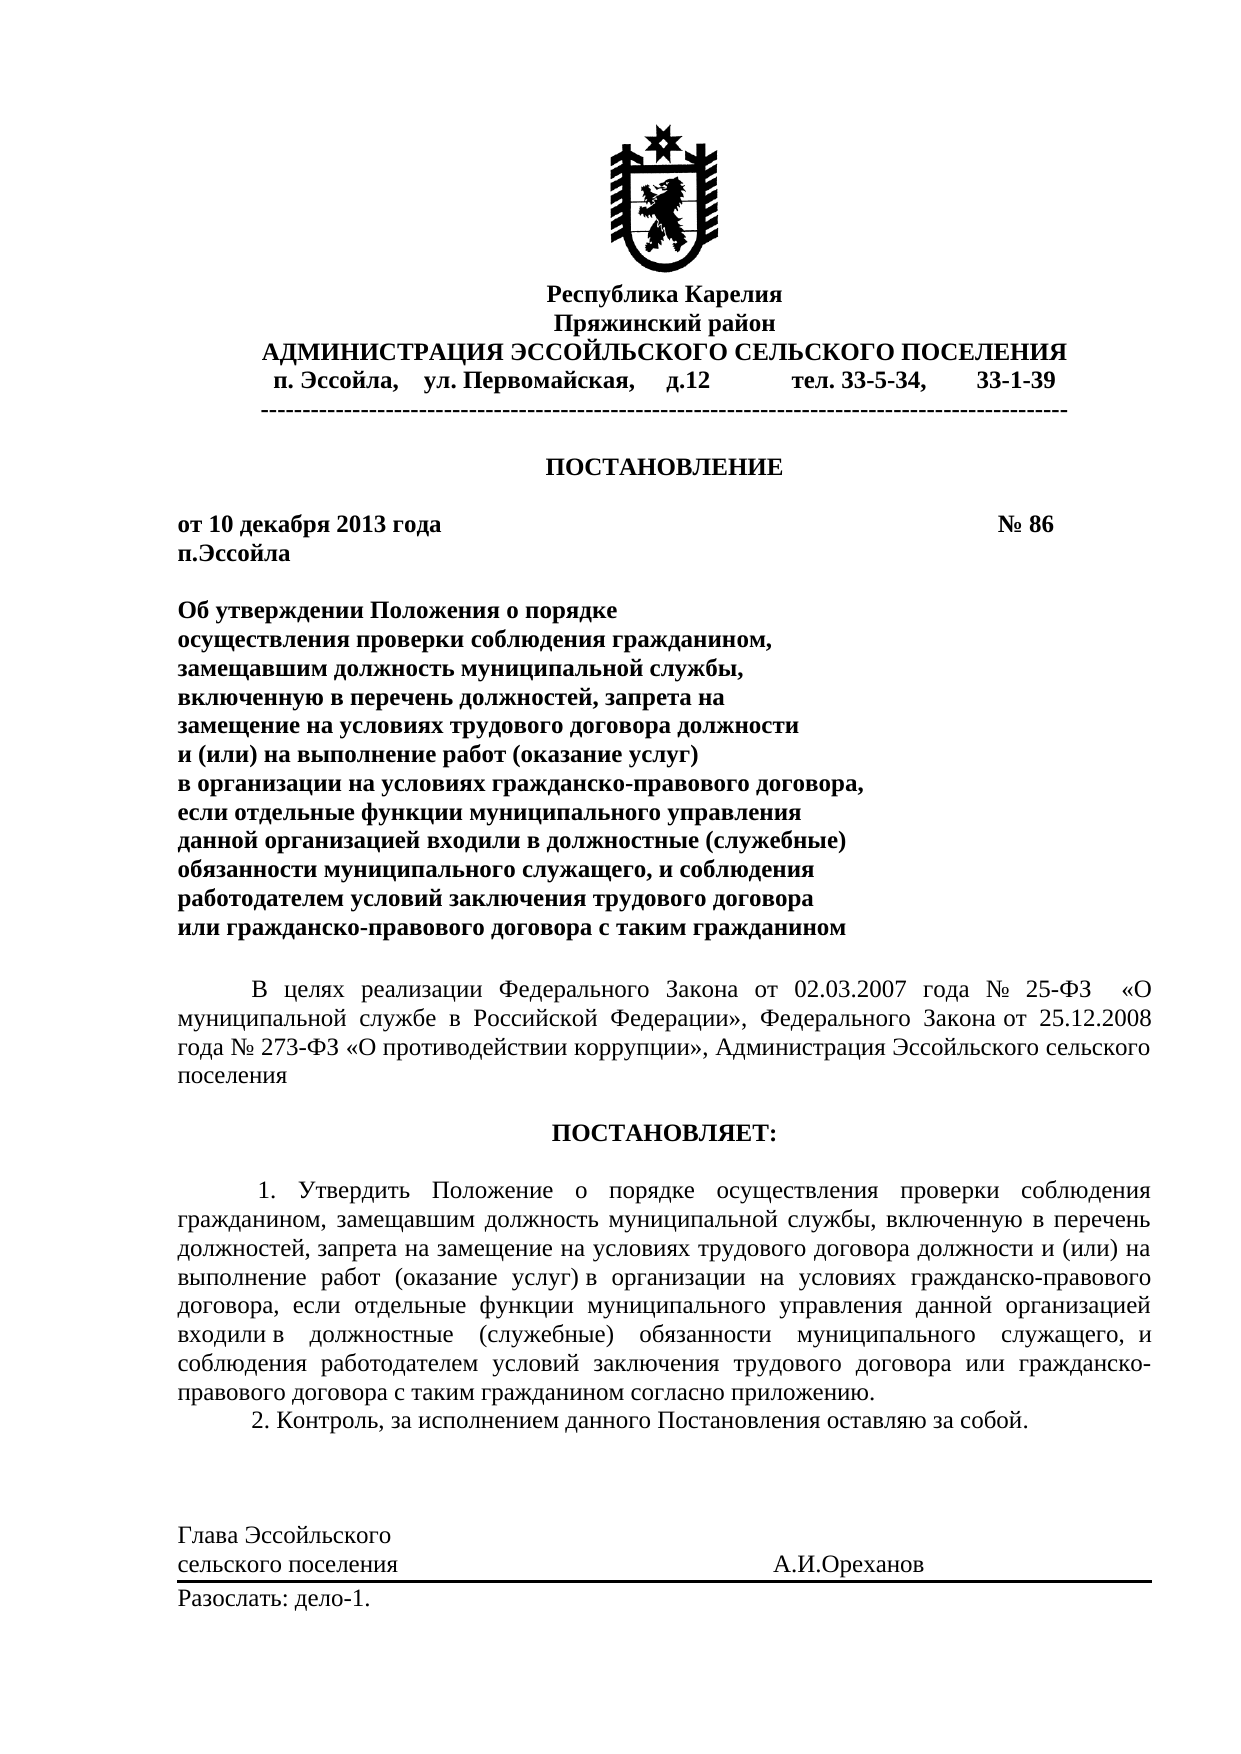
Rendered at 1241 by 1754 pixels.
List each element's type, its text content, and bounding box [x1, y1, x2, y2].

text Об утверждении Положения о порядке [177, 595, 1152, 624]
text п. Эссойла, ул. Первомайская, д.12 тел. 33-5-34, 33-1-39 [177, 365, 1152, 394]
text сельского поселения А.И.Ореханов [177, 1549, 1152, 1580]
text ПОСТАНОВЛЯЕТ: [177, 1118, 1152, 1147]
text ------------------------------------------------------------------------------------------------- [177, 394, 1152, 423]
text от 10 декабря 2013 года № 86 [177, 509, 1152, 538]
text если отдельные функции муниципального управления [177, 797, 1152, 825]
text в организации на условиях гражданско-правового договора, [177, 768, 1152, 797]
picture [604, 118, 725, 279]
text или гражданско-правового договора с таким гражданином [177, 912, 1152, 940]
text осуществления проверки соблюдения гражданином, [177, 624, 1152, 653]
text замещавшим должность муниципальной службы, [177, 653, 1152, 682]
text ПОСТАНОВЛЕНИЕ [177, 452, 1152, 480]
text Пряжинский район [177, 308, 1152, 337]
text Глава Эссойльского [177, 1520, 1152, 1549]
text В целях реализации Федерального Закона от 02.03.2007 года № 25-ФЗ «О муниципальной службе в Российской Федерации», Федерального Закона от 25.12.2008 года № 273-ФЗ «О противодействии коррупции», Администрация Эссойльского сельского поселения [177, 974, 1152, 1089]
text данной организацией входили в должностные (служебные) [177, 825, 1152, 854]
text замещение на условиях трудового договора должности [177, 710, 1152, 739]
text АДМИНИСТРАЦИЯ ЭССОЙЛЬСКОГО СЕЛЬСКОГО ПОСЕЛЕНИЯ [177, 337, 1152, 365]
text п.Эссойла [177, 538, 1152, 567]
text 1. Утвердить Положение о порядке осуществления проверки соблюдения гражданином, замещавшим должность муниципальной службы, включенную в перечень должностей, запрета на замещение на условиях трудового договора должности и (или) на выполнение работ (оказание услуг) в организации на условиях гражданско-правового договора, если отдельные функции муниципального управления данной организацией входили в должностные (служебные) обязанности муниципального служащего, и соблюдения работодателем условий заключения трудового договора или гражданско-правового договора с таким гражданином согласно приложению. [177, 1175, 1152, 1405]
text Разослать: дело-1. [177, 1583, 1152, 1612]
text включенную в перечень должностей, запрета на [177, 682, 1152, 710]
text Республика Карелия [177, 279, 1152, 308]
text 2. Контроль, за исполнением данного Постановления оставляю за собой. [177, 1405, 1152, 1434]
text работодателем условий заключения трудового договора [177, 883, 1152, 912]
text и (или) на выполнение работ (оказание услуг) [177, 739, 1152, 768]
text обязанности муниципального служащего, и соблюдения [177, 854, 1152, 883]
